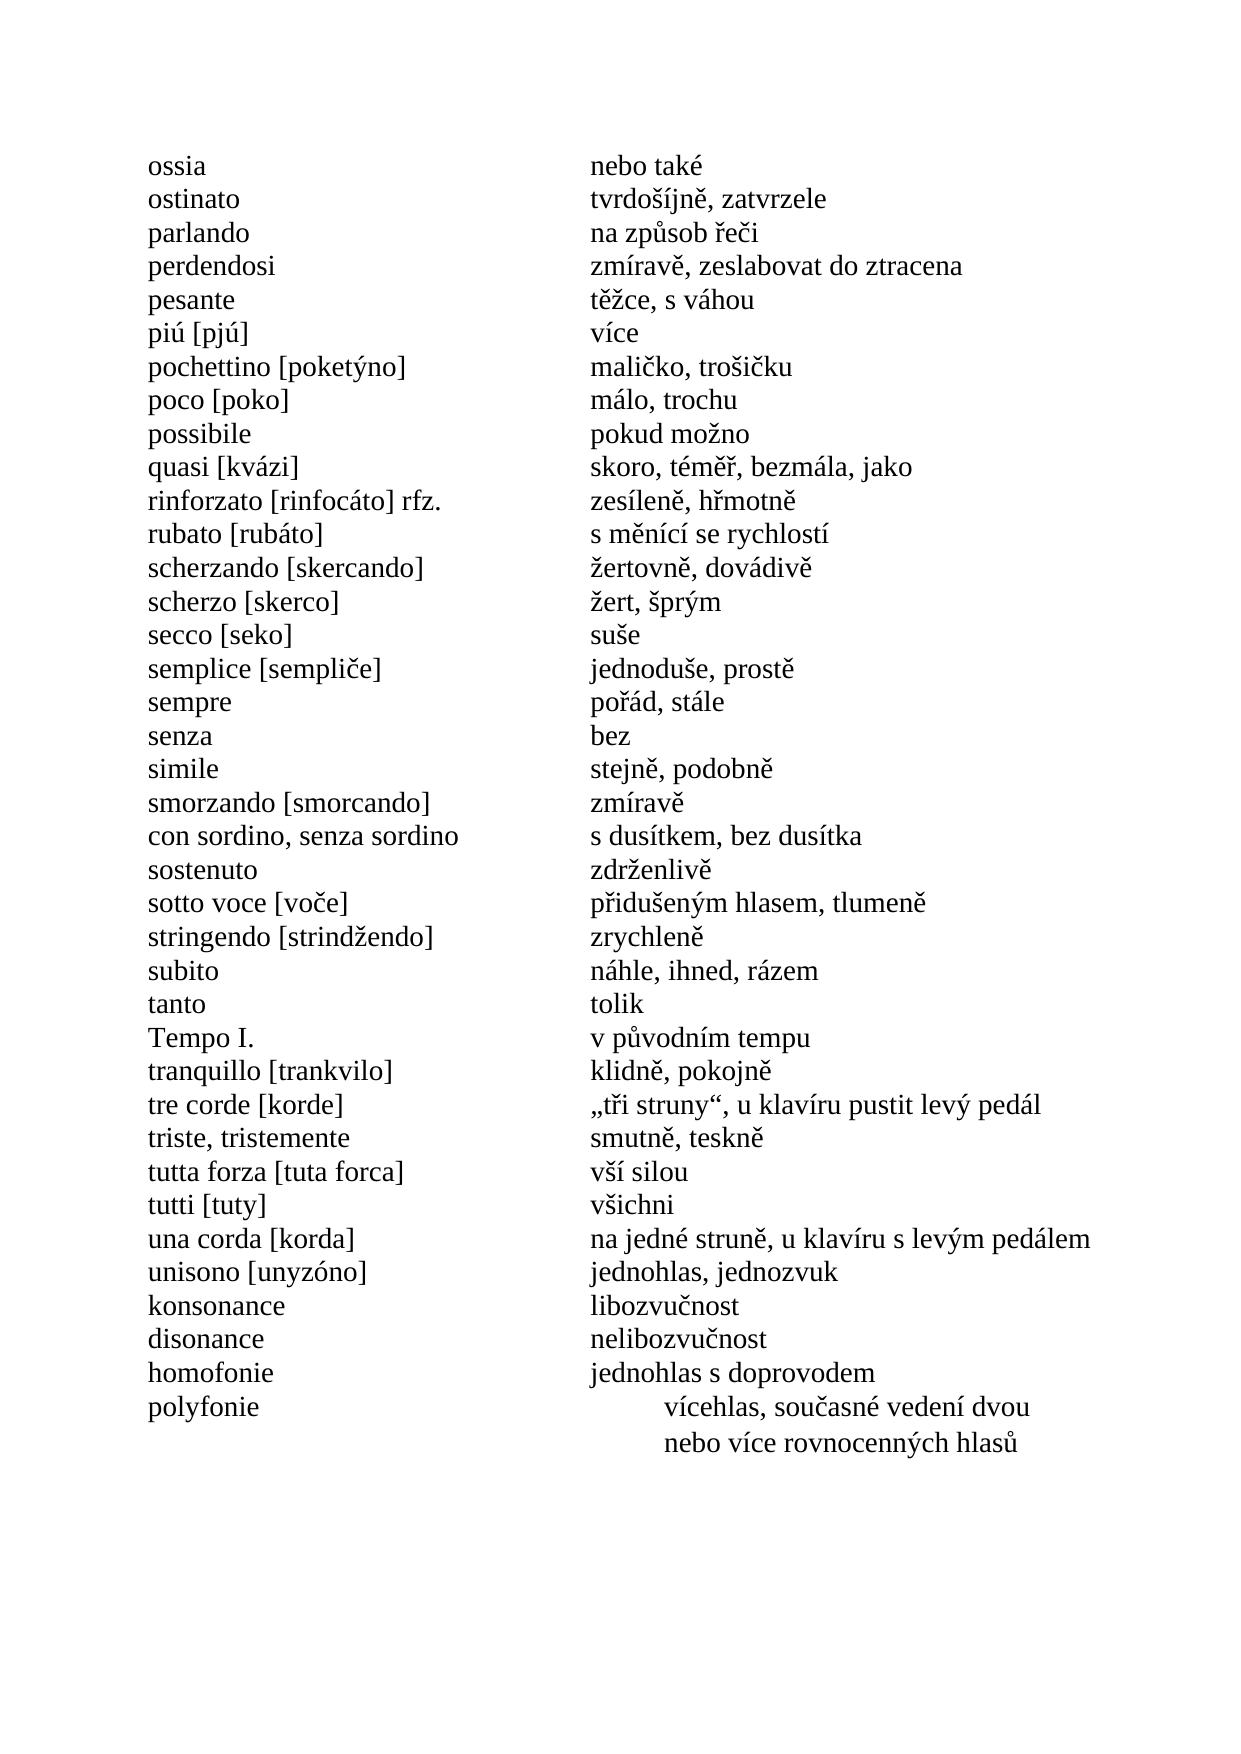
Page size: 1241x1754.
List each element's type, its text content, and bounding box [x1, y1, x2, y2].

text possibile pokud možno [148, 416, 1093, 449]
text tutti [tuty] všichni [148, 1187, 1093, 1221]
text ossia nebo také [148, 148, 1093, 181]
text simile stejně, podobně [148, 751, 1093, 785]
text quasi [kvázi] skoro, téměř, bezmála, jako [148, 449, 1093, 483]
text scherzando [skercando] žertovně, dovádivě [148, 550, 1093, 584]
text piú [pjú] více [148, 315, 1093, 349]
text scherzo [skerco] žert, šprým [148, 584, 1093, 617]
text stringendo [strindžendo] zrychleně [148, 919, 1093, 953]
text rubato [rubáto] s měnící se rychlostí [148, 517, 1093, 550]
text tre corde [korde] „tři struny“, u klavíru pustit levý pedál [148, 1087, 1093, 1120]
text sempre pořád, stále [148, 684, 1093, 718]
text ostinato tvrdošíjně, zatvrzele [148, 181, 1093, 215]
text unisono [unyzóno] jednohlas, jednozvuk [148, 1254, 1093, 1288]
text homofonie jednohlas s doprovodem [148, 1355, 1093, 1389]
text semplice [sempliče] jednoduše, prostě [148, 651, 1093, 684]
text konsonance libozvučnost [148, 1288, 1093, 1322]
text tanto tolik [148, 986, 1093, 1020]
text perdendosi zmíravě, zeslabovat do ztracena [148, 248, 1093, 282]
text poco [poko] málo, trochu [148, 382, 1093, 416]
text Tempo I. v původním tempu [148, 1020, 1093, 1053]
text secco [seko] suše [148, 617, 1093, 651]
text triste, tristemente smutně, teskně [148, 1120, 1093, 1154]
text disonance nelibozvučnost [148, 1322, 1093, 1355]
text parlando na způsob řeči [148, 215, 1093, 248]
text tranquillo [trankvilo] klidně, pokojně [148, 1053, 1093, 1087]
text una corda [korda] na jedné struně, u klavíru s levým pedálem [148, 1221, 1093, 1254]
text rinforzato [rinfocáto] rfz. zesíleně, hřmotně [148, 483, 1093, 517]
text tutta forza [tuta forca] vší silou [148, 1154, 1093, 1187]
text sotto voce [voče] přidušeným hlasem, tlumeně [148, 886, 1093, 919]
text pochettino [poketýno] maličko, trošičku [148, 349, 1093, 382]
text con sordino, senza sordino s dusítkem, bez dusítka [148, 818, 1093, 852]
text subito náhle, ihned, rázem [148, 953, 1093, 986]
text senza bez [148, 718, 1093, 751]
text polyfonie vícehlas, současné vedení dvou nebo více rovnocenných hlasů [148, 1389, 1093, 1458]
text pesante těžce, s váhou [148, 282, 1093, 315]
text smorzando [smorcando] zmíravě [148, 785, 1093, 818]
text sostenuto zdrženlivě [148, 852, 1093, 886]
